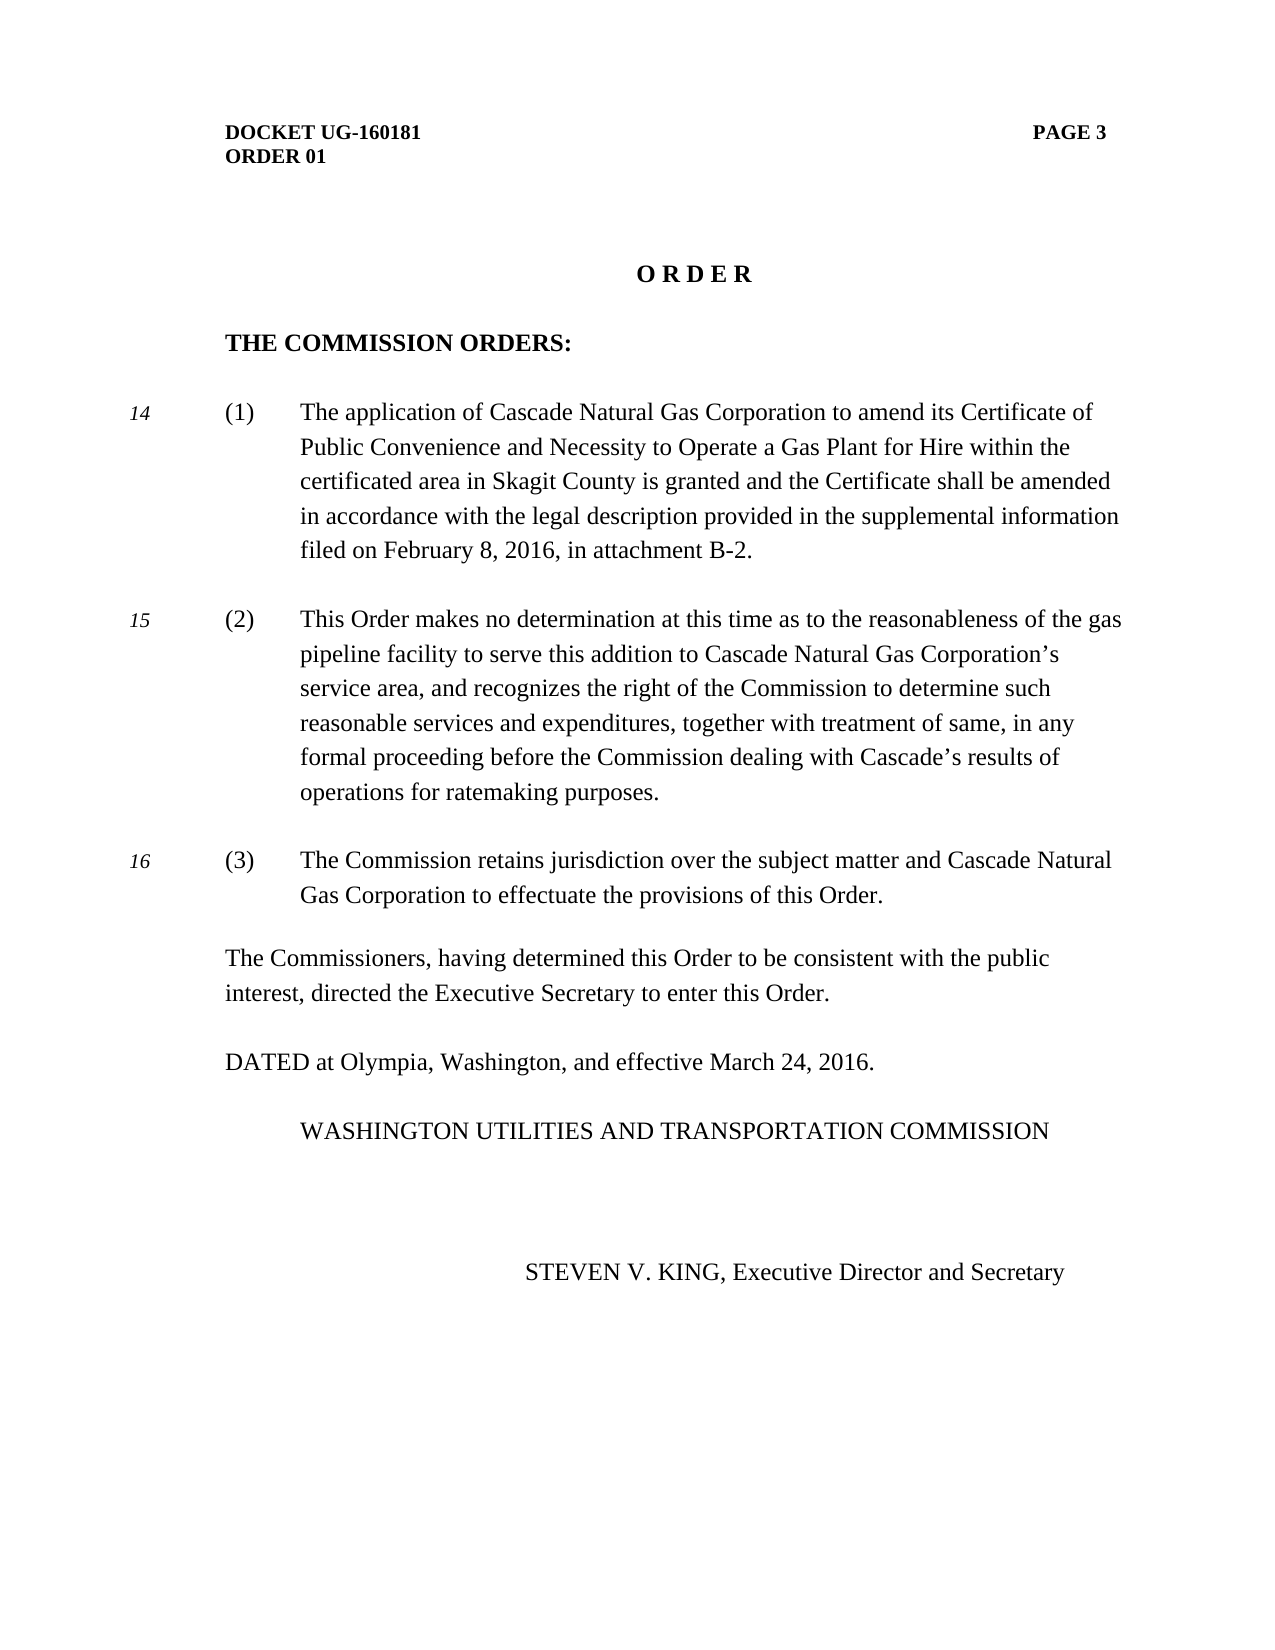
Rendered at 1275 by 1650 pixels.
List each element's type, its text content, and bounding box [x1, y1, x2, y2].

list (2) This Order makes no determination at this time as to the reasonableness of the gas pipeline facility to serve this addition to Cascade Natural Gas Corporation’s service area, and recognizes the right of the Commission to determine such reasonable services and expenditures, together with treatment of same, in any formal proceeding before the Commission dealing with Cascade’s results of operations for ratemaking purposes. [150, 604, 1125, 805]
text THE COMMISSION ORDERS: [225, 328, 1125, 357]
text STEVEN V. KING, Executive Director and Secretary [525, 1254, 1125, 1287]
list (1) The application of Cascade Natural Gas Corporation to amend its Certificate of Public Convenience and Necessity to Operate a Gas Plant for Hire within the certificated area in Skagit County is granted and the Certificate shall be amended in accordance with the legal description provided in the supplemental information filed on February 8, 2016, in attachment B-2. [150, 397, 1125, 564]
list (3) The Commission retains jurisdiction over the subject matter and Cascade Natural Gas Corporation to effectuate the provisions of this Order. [150, 846, 1125, 909]
text The Commissioners, having determined this Order to be consistent with the public interest, directed the Executive Secretary to enter this Order. [225, 943, 1125, 1007]
subtitle O R D E R [262, 259, 1125, 288]
text UTILITIES AND TRANSPORTATION COMMISSION [225, 1116, 1125, 1144]
text DATED at Olympia, Washington, and effective March 24, 2016. [225, 1047, 1125, 1076]
